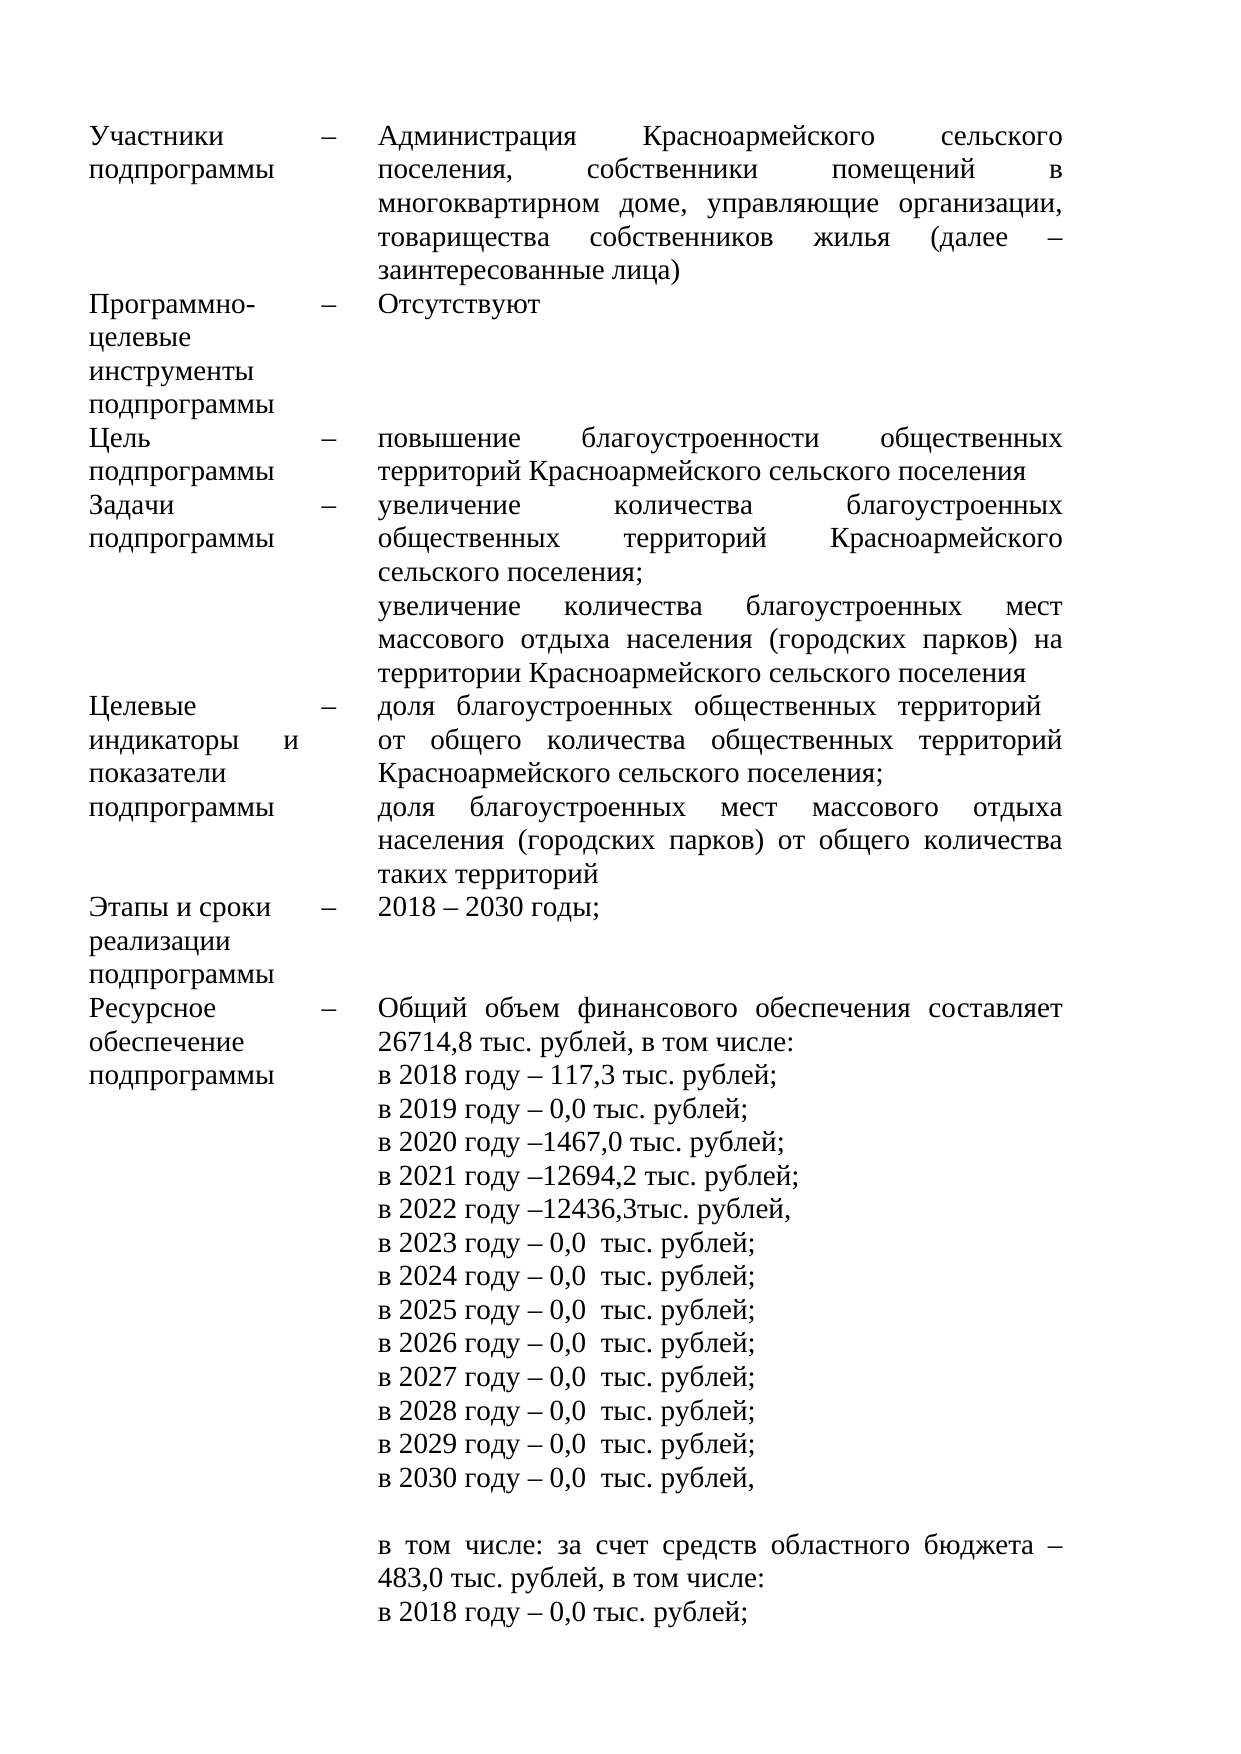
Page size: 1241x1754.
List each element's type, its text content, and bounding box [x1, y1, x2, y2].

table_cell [366, 990, 1074, 1627]
table_cell Администрация Красноармейского сельского поселения, собственники помещений в многоквартирном доме, управляющие организации, товарищества собственников жилья (далее – заинтересованные лица) [366, 118, 1074, 286]
table_cell – [310, 286, 366, 420]
table_cell доля благоустроенных общественных территорий от общего количества общественных территорий Красноармейского сельского поселения; доля благоустроенных мест массового отдыха населения (городских парков) от общего количества таких территорий [366, 688, 1074, 889]
table_cell Этапы и сроки реализации подпрограммы [78, 890, 310, 990]
table_cell Задачи подпрограммы [78, 487, 310, 688]
table_cell – [310, 487, 366, 688]
table_cell Целевые индикаторы и показатели подпрограммы [78, 688, 310, 889]
table_cell повышение благоустроенности общественных территорий Красноармейского сельского поселения [366, 420, 1074, 487]
table_cell Цель подпрограммы [78, 420, 310, 487]
table_cell – [310, 890, 366, 990]
table_cell Программно-целевые инструменты подпрограммы [78, 286, 310, 420]
table_cell – [310, 990, 366, 1627]
table_cell 2018 – 2030 годы; [366, 890, 1074, 990]
table_cell – [310, 420, 366, 487]
table_cell увеличение количества благоустроенных общественных территорий Красноармейского сельского поселения; увеличение количества благоустроенных мест массового отдыха населения (городских парков) на территории Красноармейского сельского поселения [366, 487, 1074, 688]
table_cell – [310, 688, 366, 889]
table_cell Отсутствуют [366, 286, 1074, 420]
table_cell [78, 990, 310, 1627]
table_cell – [310, 118, 366, 286]
table_cell Участники подпрограммы [78, 118, 310, 286]
